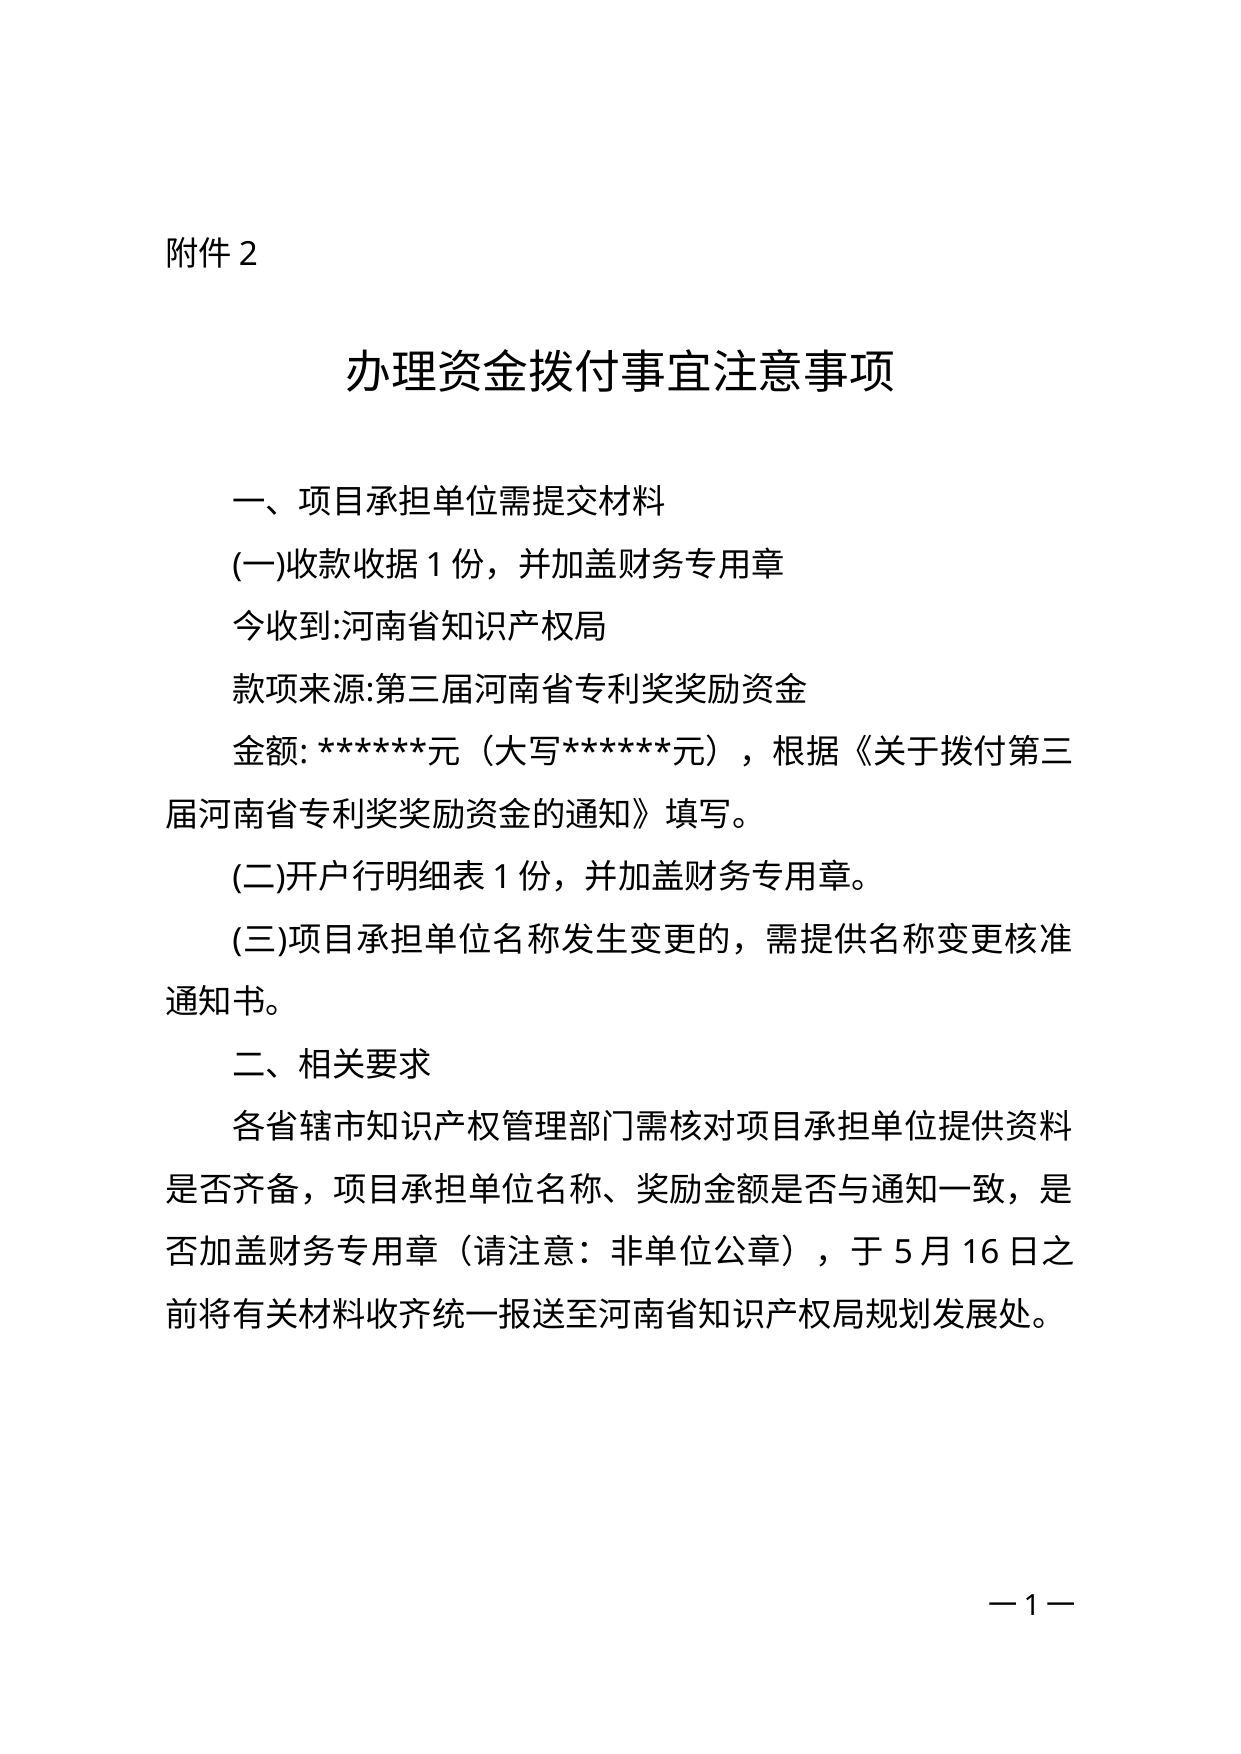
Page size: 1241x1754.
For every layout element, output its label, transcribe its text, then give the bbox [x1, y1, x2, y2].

text 金额: ******元（大写******元），根据《关于拨付第三届河南省专利奖奖励资金的通知》填写。 [165, 714, 1075, 839]
text (三)项目承担单位名称发生变更的，需提供名称变更核准通知书。 [165, 901, 1075, 1026]
text 一、项目承担单位需提交材料 [165, 464, 1075, 526]
text 办理资金拨付事宜注意事项 [165, 335, 1075, 402]
text 附件2 [165, 218, 1075, 277]
text 款项来源:第三届河南省专利奖奖励资金 [165, 651, 1075, 714]
text 二、相关要求 [165, 1026, 1075, 1089]
text 各省辖市知识产权管理部门需核对项目承担单位提供资料是否齐备，项目承担单位名称、奖励金额是否与通知一致，是否加盖财务专用章（请注意：非单位公章），于5月16日之前将有关材料收齐统一报送至河南省知识产权局规划发展处。 [165, 1089, 1075, 1339]
text 今收到:河南省知识产权局 [165, 589, 1075, 651]
text (一)收款收据1份，并加盖财务专用章 [165, 526, 1075, 589]
text (二)开户行明细表1份，并加盖财务专用章。 [165, 839, 1075, 901]
